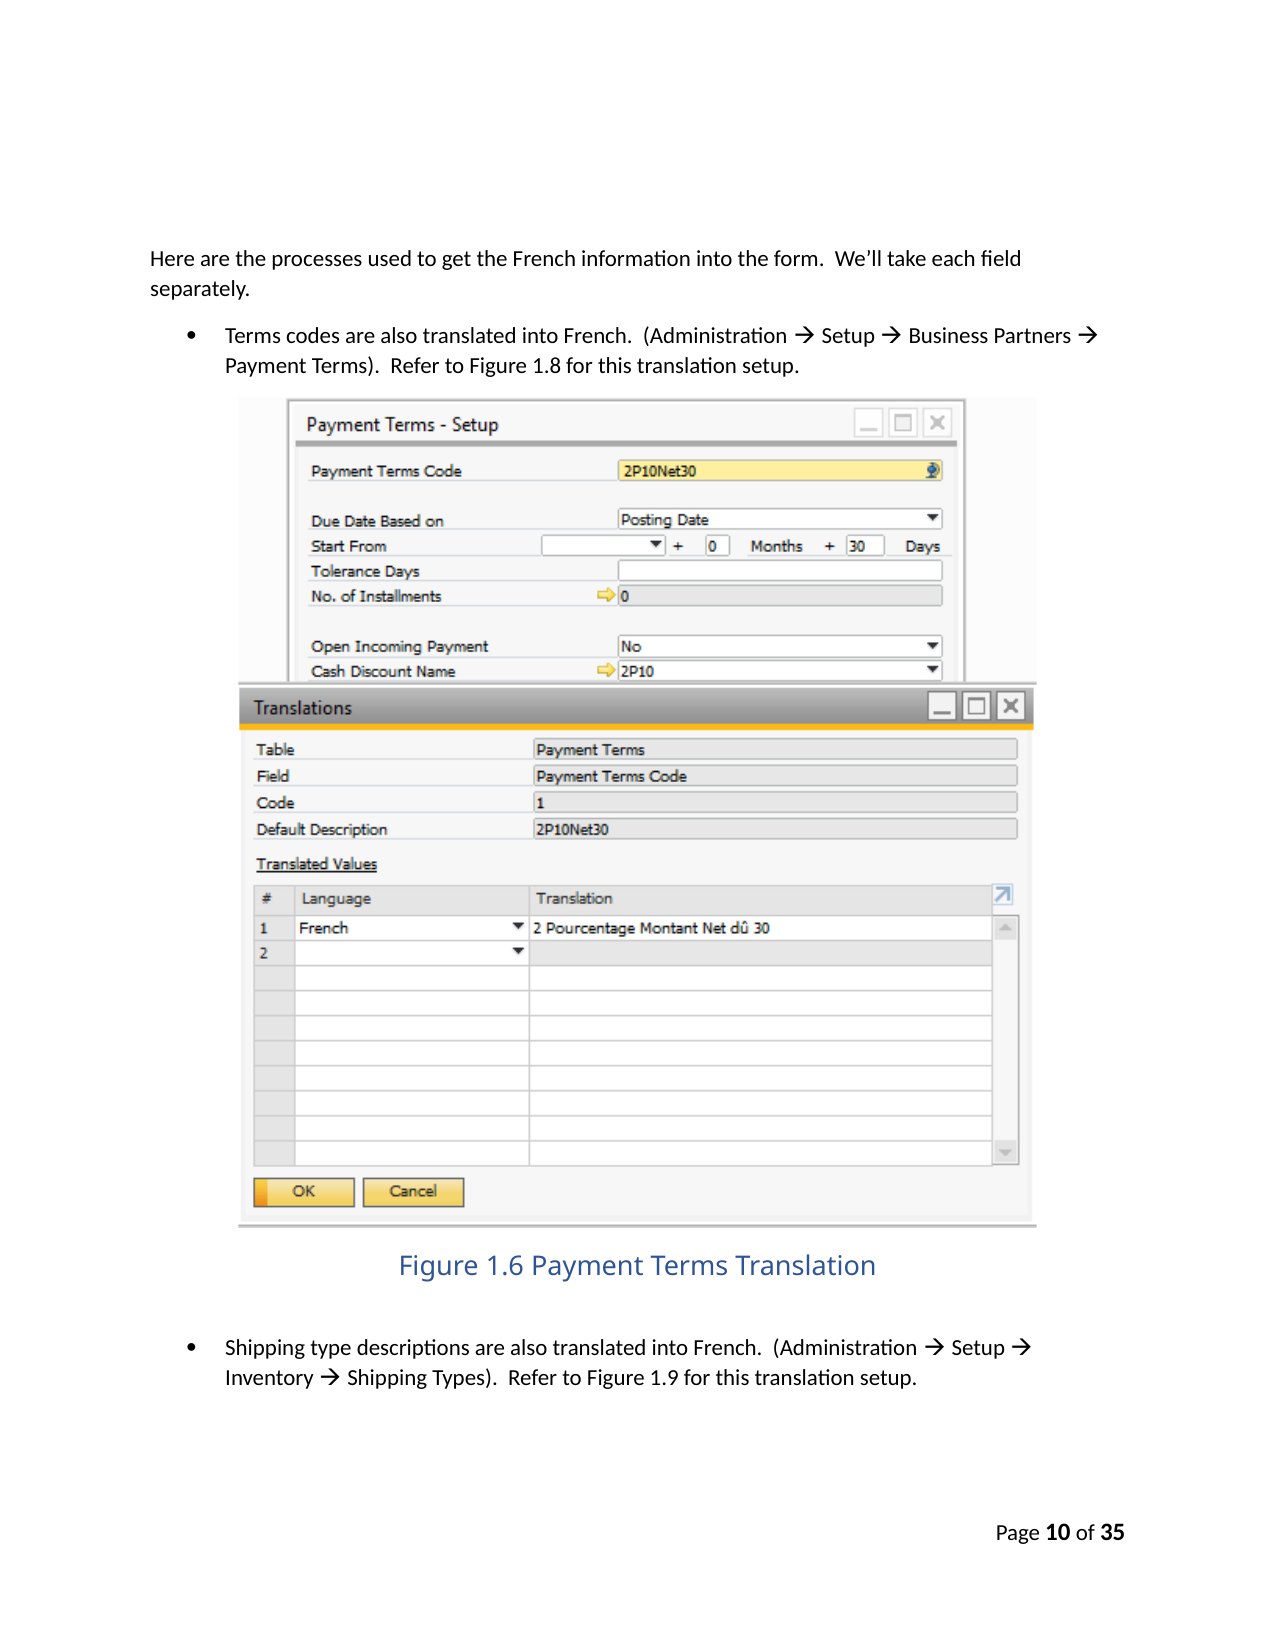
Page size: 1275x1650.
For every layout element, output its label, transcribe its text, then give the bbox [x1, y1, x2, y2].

text Here are the processes used to get the French information into the form. We’ll take each field separately. [150, 244, 1125, 302]
list Shipping type descriptions are also translated into French. (Administration Setup Inventory Shipping Types). Refer to Figure 1.9 for this translation setup. [187, 1333, 1125, 1391]
picture [238, 397, 1037, 1228]
subtitle Figure 1.6 Payment Terms Translation [150, 1246, 1125, 1283]
list Terms codes are also translated into French. (Administration Setup Business Partners Payment Terms). Refer to Figure 1.8 for this translation setup. [187, 321, 1125, 379]
